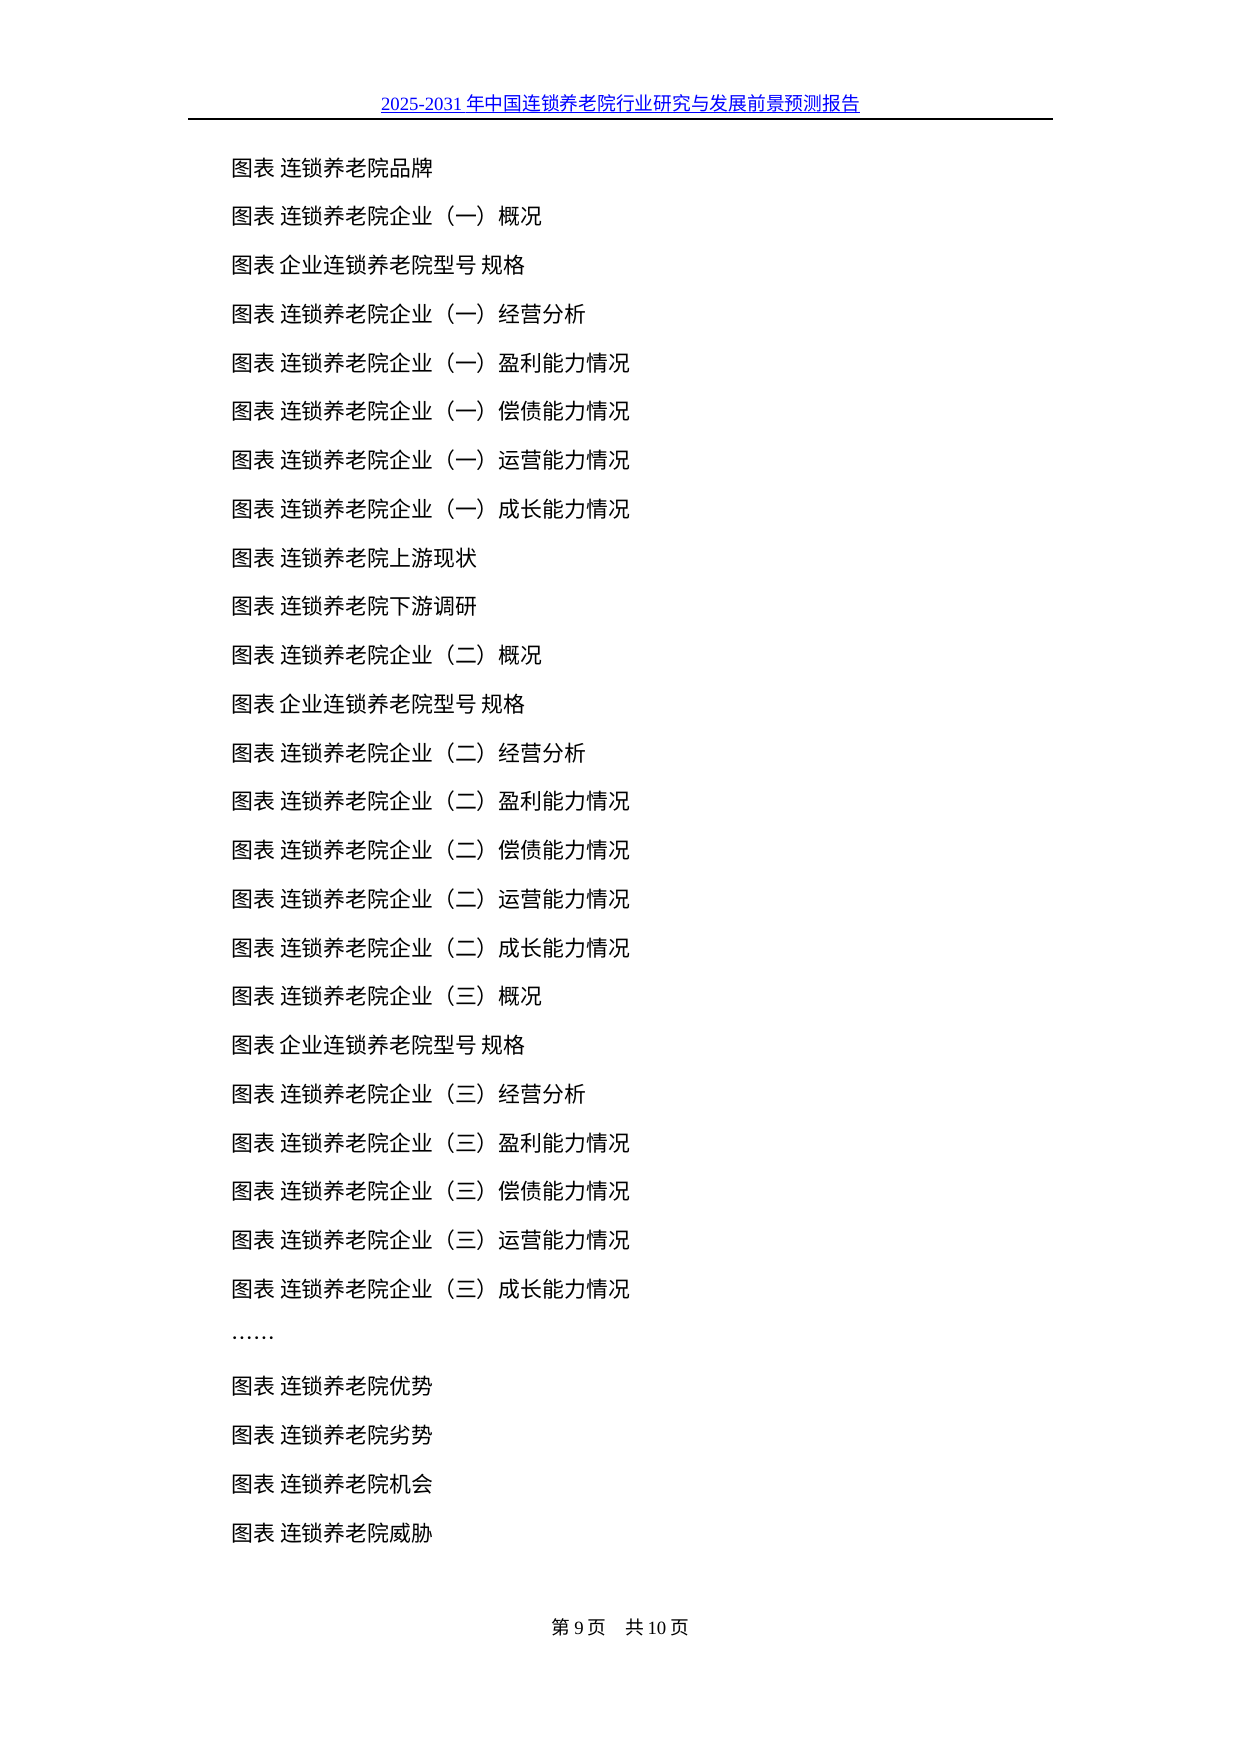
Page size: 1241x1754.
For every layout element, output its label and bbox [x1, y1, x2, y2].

text [187, 150, 1053, 1548]
